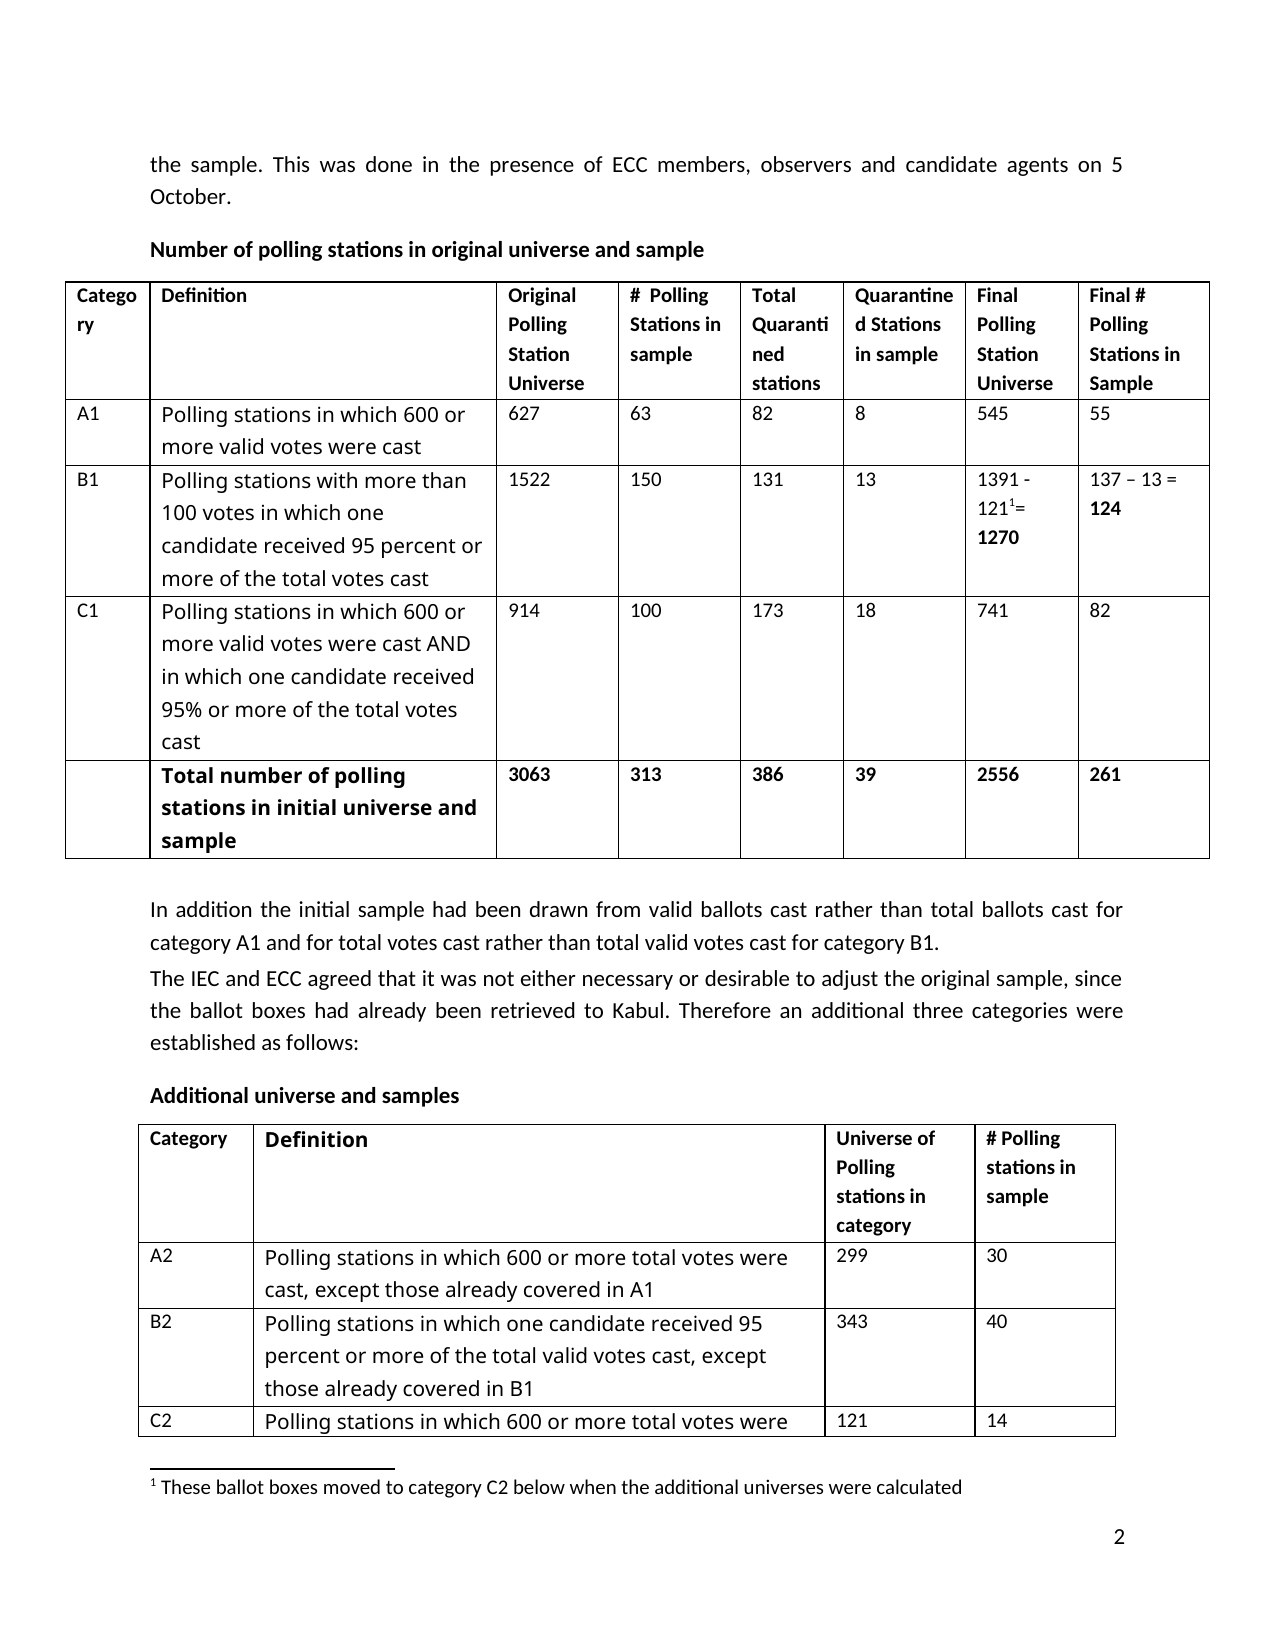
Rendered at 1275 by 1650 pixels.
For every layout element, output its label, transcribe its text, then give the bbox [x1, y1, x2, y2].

table_cell 1391 -121= 1270 [966, 466, 1078, 596]
table_header Definition [254, 1125, 824, 1242]
table_header Category [139, 1125, 253, 1242]
table_cell A1 [66, 400, 149, 465]
table_cell Polling stations in which one candidate received 95 percent or more of the total valid votes cast, except those already covered in B1 [254, 1309, 824, 1406]
table_cell 2556 [966, 761, 1078, 858]
table_header # Polling Stations in sample [619, 283, 740, 399]
table_cell 55 [1079, 400, 1209, 465]
table_header # Polling stations in sample [976, 1125, 1115, 1242]
table_header Total Quarantined stations [741, 283, 843, 399]
table_cell 82 [1079, 597, 1209, 760]
table_cell 1522 [497, 466, 618, 596]
table_cell Polling stations in which 600 or more valid votes were cast [151, 400, 496, 465]
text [150, 150, 1125, 210]
table_cell 100 [619, 597, 740, 760]
table_cell 137 – 13 = 124 [1079, 466, 1209, 596]
table_cell 299 [826, 1243, 974, 1308]
table_header Final # Polling Stations in Sample [1079, 283, 1209, 399]
table_cell Polling stations with more than 100 votes in which one candidate received 95 percent or more of the total votes cast [151, 466, 496, 596]
table_cell 40 [976, 1309, 1115, 1406]
table_cell 121 [826, 1407, 974, 1436]
table_cell 3063 [497, 761, 618, 858]
table_cell B2 [139, 1309, 253, 1406]
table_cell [254, 1407, 824, 1436]
table_header Final Polling Station Universe [966, 283, 1078, 399]
table_cell 261 [1079, 761, 1209, 858]
text Additional universe and samples [150, 1082, 1125, 1109]
table_cell [66, 761, 149, 858]
text In addition the initial sample had been drawn from valid ballots cast rather than total ballots cast for category A1 and for total votes cast rather than total valid votes cast for category B1. [150, 896, 1125, 956]
table_cell 63 [619, 400, 740, 465]
table_cell 18 [844, 597, 965, 760]
table_cell A2 [139, 1243, 253, 1308]
text The IEC and ECC agreed that it was not either necessary or desirable to adjust the original sample, since the ballot boxes had already been retrieved to Kabul. Therefore an additional three categories were established as follows: [150, 964, 1125, 1057]
table_cell 313 [619, 761, 740, 858]
table_cell C2 [139, 1407, 253, 1436]
table_cell 30 [976, 1243, 1115, 1308]
table_cell 8 [844, 400, 965, 465]
table_cell 627 [497, 400, 618, 465]
table_cell 82 [741, 400, 843, 465]
table_cell 14 [976, 1407, 1115, 1436]
table_cell 741 [966, 597, 1078, 760]
table_cell 343 [826, 1309, 974, 1406]
table_cell 173 [741, 597, 843, 760]
table_cell 150 [619, 466, 740, 596]
list Number of polling stations in original universe and sample [150, 235, 1125, 263]
table_cell 13 [844, 466, 965, 596]
table_cell 39 [844, 761, 965, 858]
table_cell 914 [497, 597, 618, 760]
table_cell B1 [66, 466, 149, 596]
table_cell C1 [66, 597, 149, 760]
table_cell 131 [741, 466, 843, 596]
table_header Quarantined Stations in sample [844, 283, 965, 399]
table_header Original Polling Station Universe [497, 283, 618, 399]
table_cell Total number of polling stations in initial universe and sample [151, 761, 496, 858]
table_cell Polling stations in which 600 or more valid votes were cast AND in which one candidate received 95% or more of the total votes cast [151, 597, 496, 760]
table_header Category [66, 283, 149, 399]
table_header Universe of Polling stations in category [826, 1125, 974, 1242]
table_cell Polling stations in which 600 or more total votes were cast, except those already covered in A1 [254, 1243, 824, 1308]
table_header Definition [151, 283, 496, 399]
table_cell 545 [966, 400, 1078, 465]
table_cell 386 [741, 761, 843, 858]
